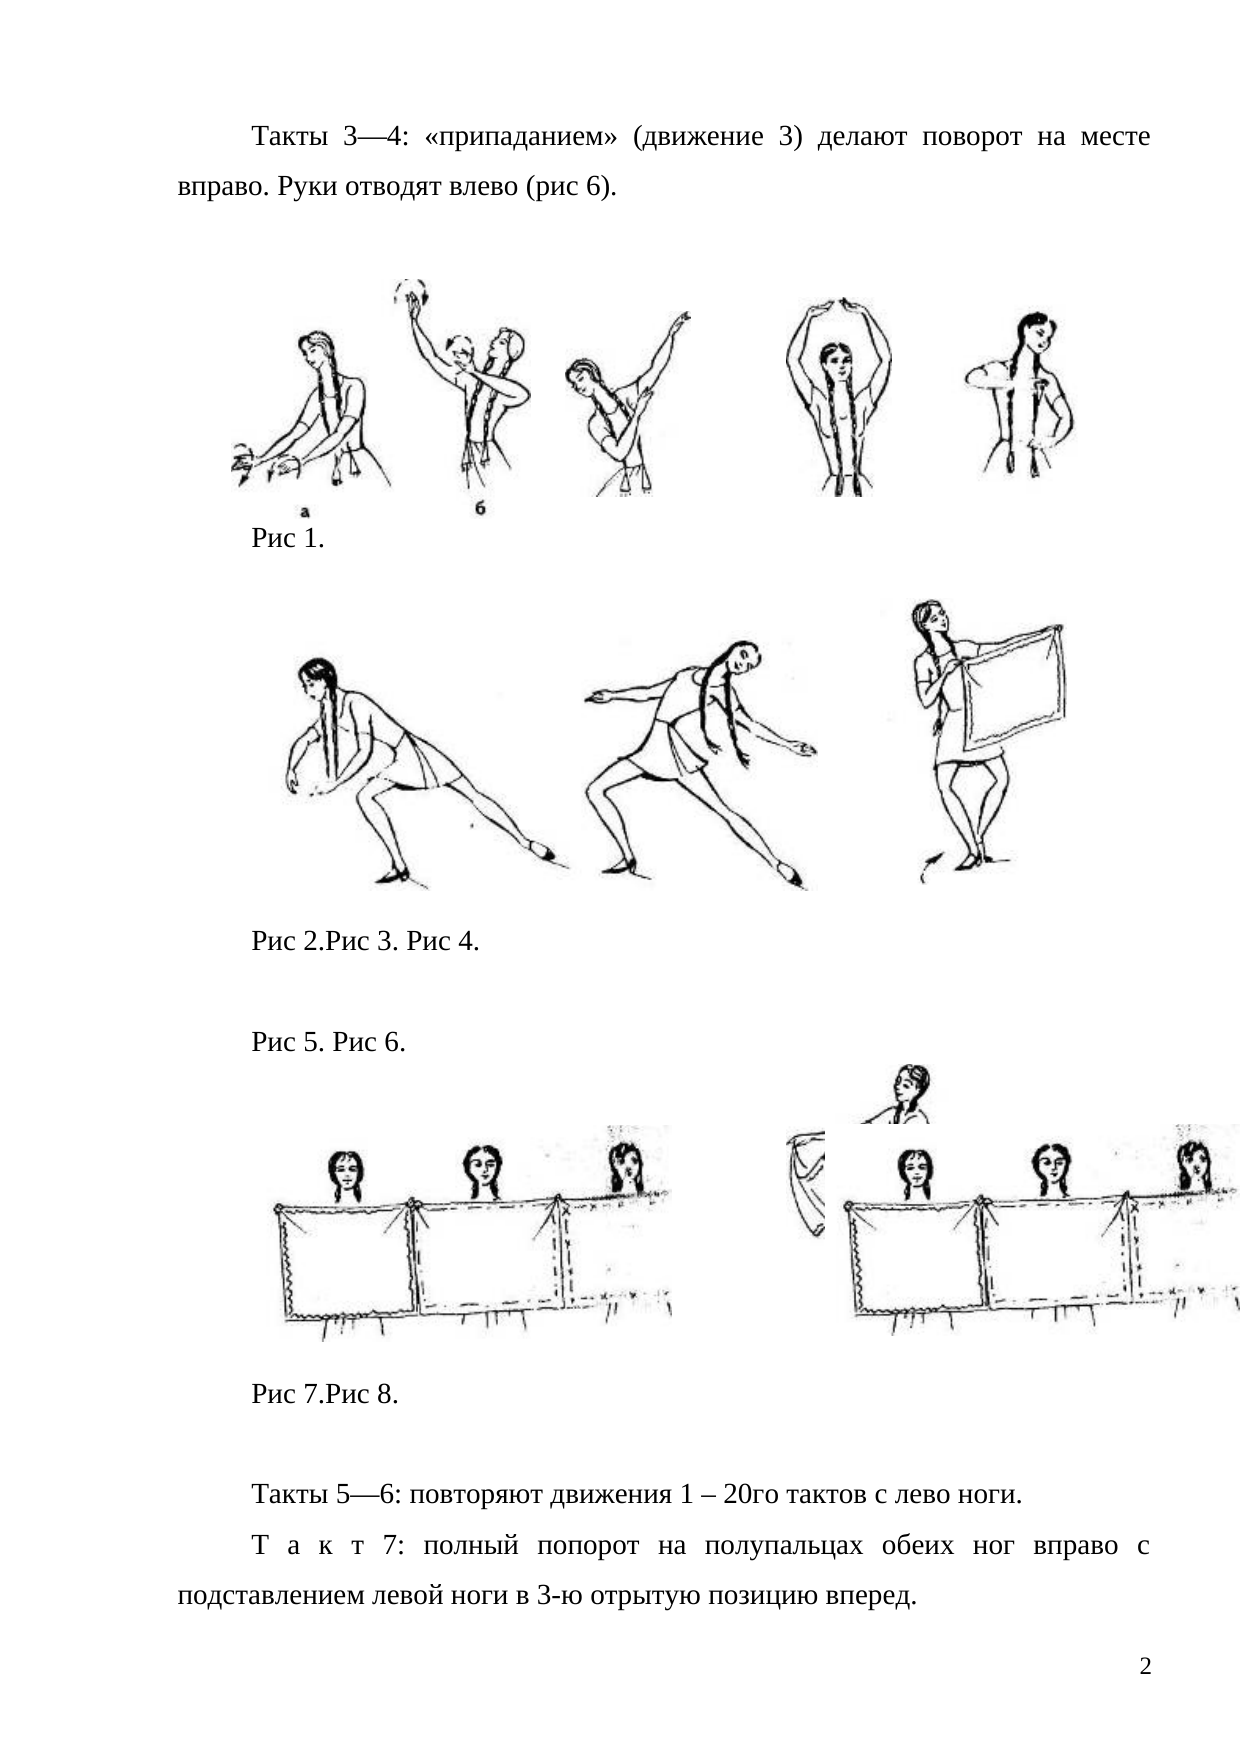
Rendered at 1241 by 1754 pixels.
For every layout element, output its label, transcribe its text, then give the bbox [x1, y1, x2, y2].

picture [939, 293, 1100, 497]
text Рис 1. [177, 521, 1152, 554]
text Рис 5. Рис 6. [177, 1024, 1152, 1057]
text Рис 7.Рис 8. [177, 1376, 1152, 1409]
picture [231, 279, 531, 519]
picture [786, 1064, 1240, 1336]
picture [231, 630, 818, 891]
picture [880, 598, 1067, 885]
text Рис 2.Рис 3. Рис 4. [177, 923, 1152, 957]
text Такты 5—6: повторяют движения 1 – 20го тактов с лево ноги. [177, 1477, 1152, 1510]
text Т а к т 7: полный попорот на полупальцах обеих ног вправо с подставлением левой ноги в 3-ю отрытую позицию вперед. [177, 1527, 1152, 1611]
text Такты 3—4: «припаданием» (движение 3) делают поворот на месте вправо. Руки отводят влево (рис 6). [177, 118, 1152, 202]
picture [255, 1125, 672, 1342]
picture [786, 297, 892, 497]
picture [565, 311, 691, 497]
